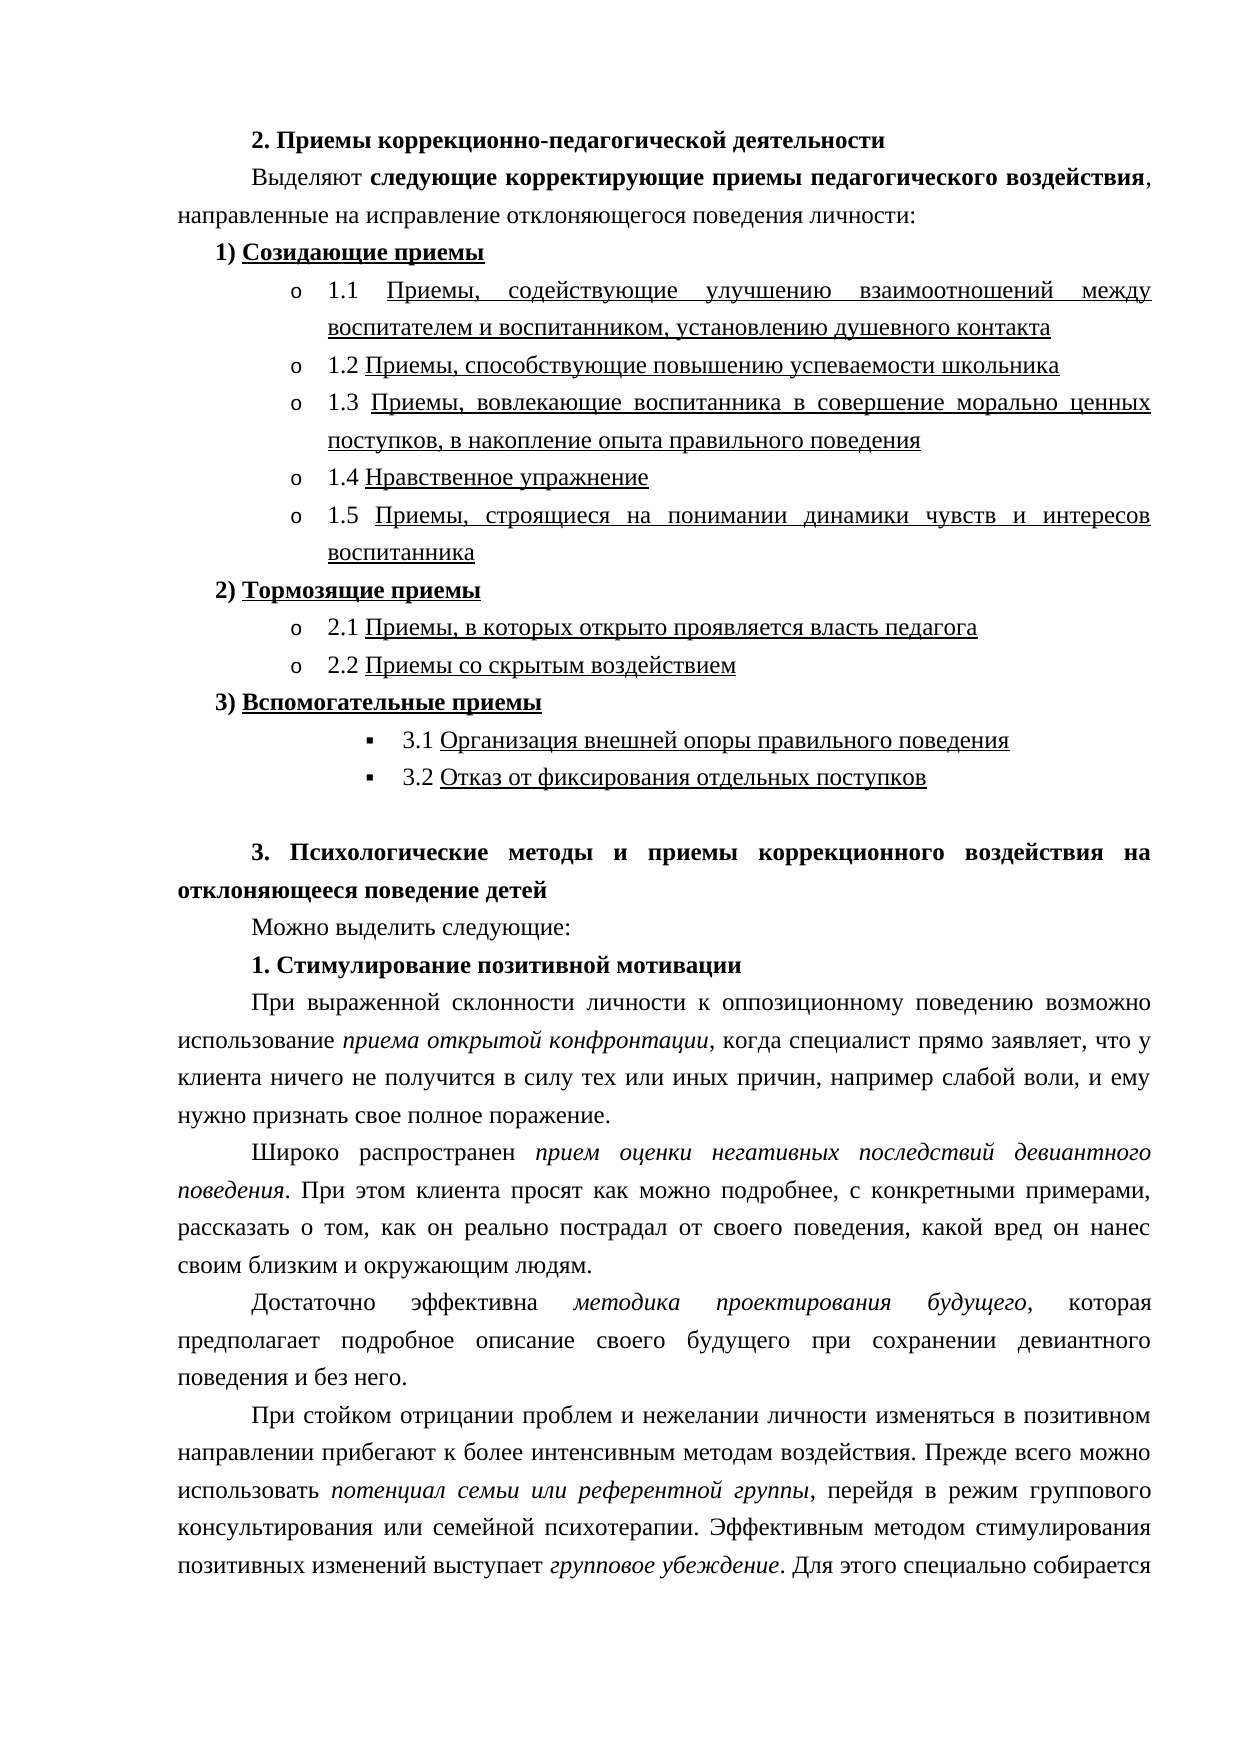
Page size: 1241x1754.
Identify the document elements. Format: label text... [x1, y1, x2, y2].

text 2) Тормозящие приемы [215, 568, 1152, 606]
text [177, 1393, 1152, 1581]
text Можно выделить следующие: [177, 906, 1152, 943]
text При выраженной склонности личности к оппозиционному поведению возможно использование приема открытой конфронтации, когда специалист прямо заявляет, что у клиента ничего не получится в силу тех или иных причин, например слабой воли, и ему нужно признать свое полное поражение. [177, 981, 1152, 1131]
list 2.2 Приемы со скрытым воздействием [290, 643, 1152, 681]
text 2. Приемы коррекционно-педагогической деятельности [177, 118, 1152, 156]
list 2.1 Приемы, в которых открыто проявляется власть педагога [290, 606, 1152, 643]
list 1.3 Приемы, вовлекающие воспитанника в совершение морально ценных поступков, в накопление опыта правильного поведения [290, 381, 1152, 456]
text 3. Психологические методы и приемы коррекционного воздействия на отклоняющееся поведение детей [177, 831, 1152, 906]
list 1.4 Нравственное упражнение [290, 456, 1152, 493]
list 1.2 Приемы, способствующие повышению успеваемости школьника [290, 343, 1152, 381]
text Выделяют следующие корректирующие приемы педагогического воздействия, направленные на исправление отклоняющегося поведения личности: [177, 156, 1152, 231]
text Широко распространен прием оценки негативных последствий девиантного поведения. При этом клиента просят как можно подробнее, с конкретными примерами, рассказать о том, как он реально пострадал от своего поведения, какой вред он нанес своим близким и окружающим людям. [177, 1131, 1152, 1281]
text 1) Созидающие приемы [215, 231, 1152, 268]
text Достаточно эффективна методика проектирования будущего, которая предполагает подробное описание своего будущего при сохранении девиантного поведения и без него. [177, 1281, 1152, 1393]
list 1.1 Приемы, содействующие улучшению взаимоотношений между воспитателем и воспитанником, установлению душевного контакта [290, 268, 1152, 343]
list 3.2 Отказ от фиксирования отдельных поступков [365, 756, 1152, 793]
text 1. Стимулирование позитивной мотивации [177, 943, 1152, 981]
list 1.5 Приемы, строящиеся на понимании динамики чувств и интересов воспитанника [290, 493, 1152, 568]
list 3.1 Организация внешней опоры правильного поведения [365, 718, 1152, 756]
text 3) Вспомогательные приемы [215, 681, 1152, 718]
